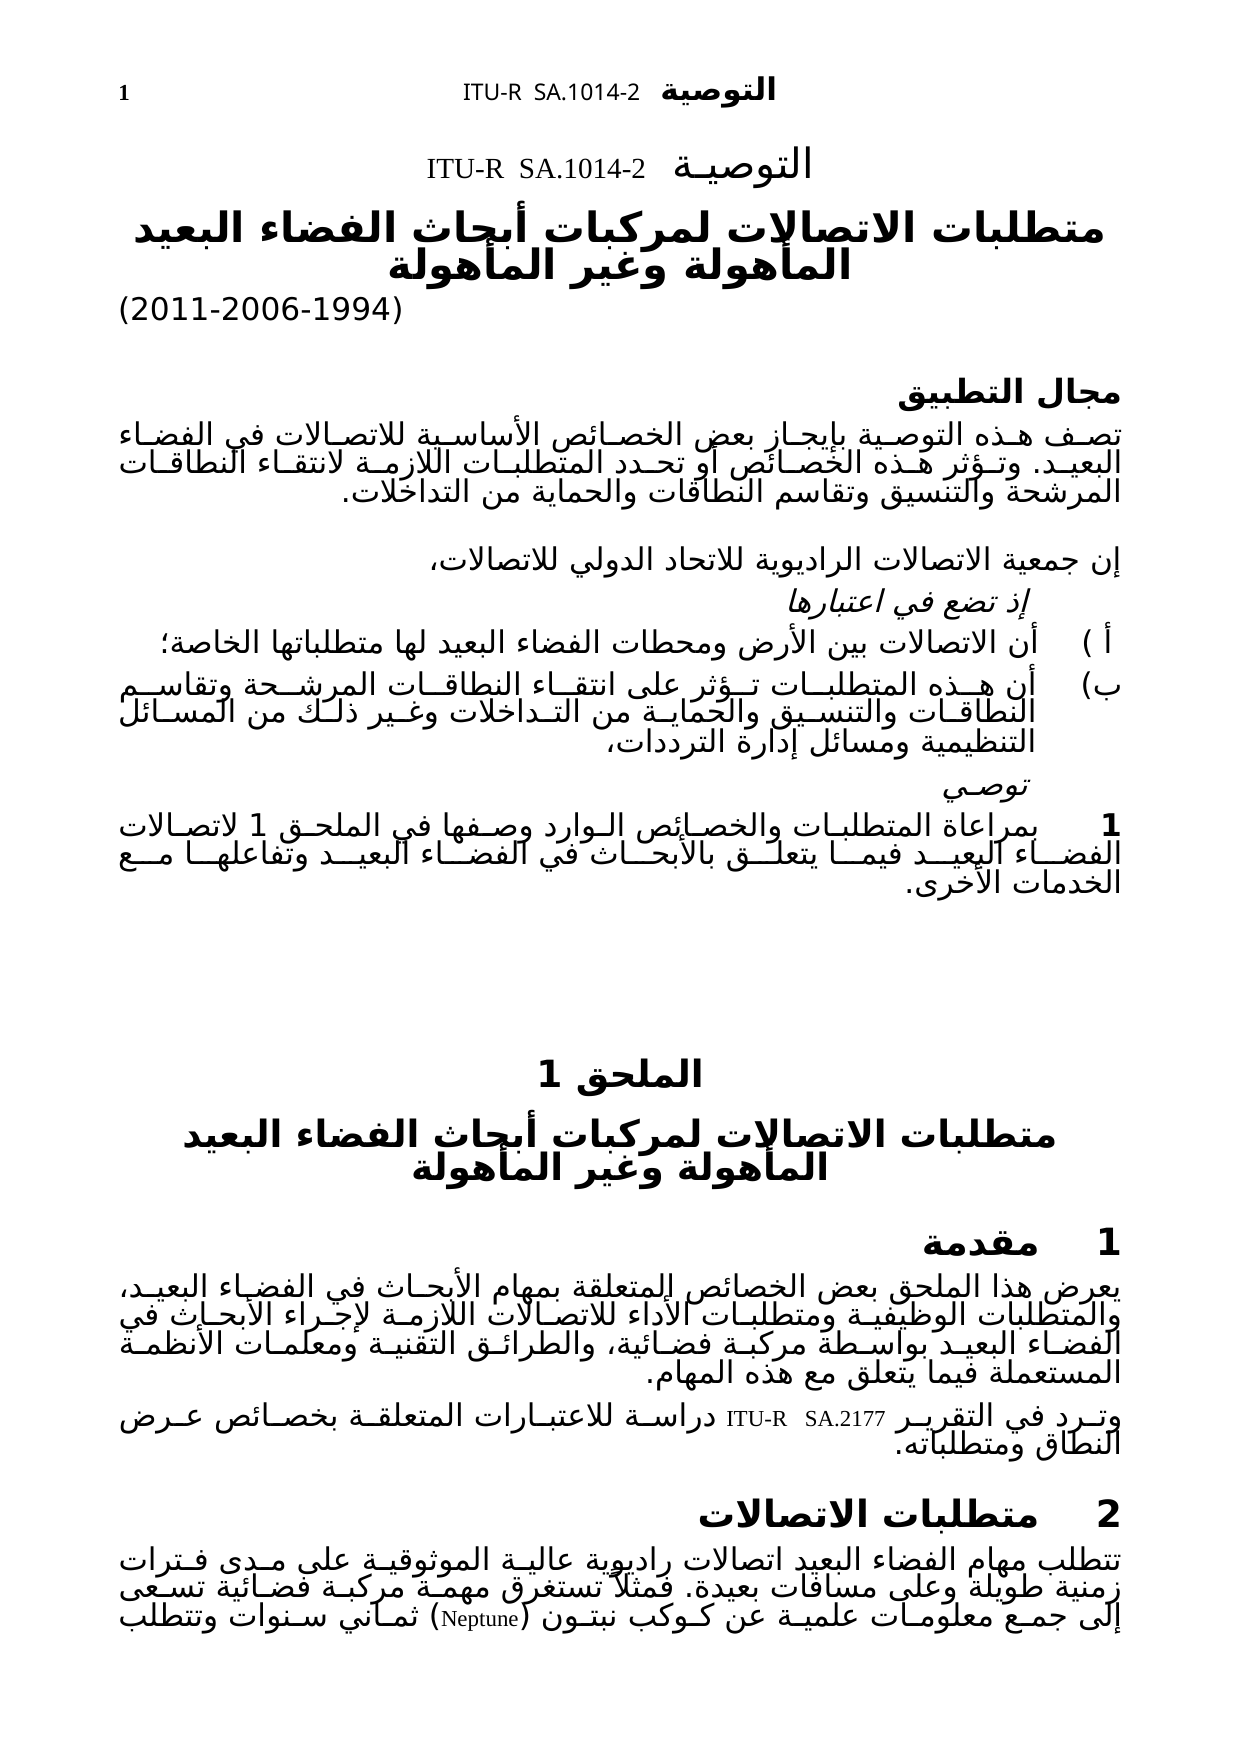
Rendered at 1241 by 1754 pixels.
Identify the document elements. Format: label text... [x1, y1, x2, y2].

title إن جمعية الاتصالات الراديوية للاتحاد الدولي للاتصالات، [835, 547, 1122, 576]
text ب) أن هذه المتطلبات تؤثر على انتقاء النطاقات المرشحة وتقاسم النطاقات والتنسيق والحماية من التداخلات وغير ذلك من المسائل التنظيمية ومسائل إدارة الترددات، [118, 672, 1122, 759]
text (2011-2006-1994) [118, 297, 1122, 326]
subtitle مجال التطبيق [919, 379, 1122, 410]
subtitle 1 مقدمة [118, 1227, 1122, 1262]
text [118, 1547, 1122, 1634]
subtitle مجال التطبيق [118, 379, 959, 410]
text متطلبات الاتصالات لمركبات أبحاث الفضاء البعيد المأهولة وغير المأهولة [118, 1120, 1122, 1190]
text الملحق 1 [599, 1060, 1122, 1095]
title إن جمعية الاتصالات الراديوية للاتحاد الدولي للاتصالات، [118, 547, 848, 576]
text أ ) أن الاتصالات بين الأرض ومحطات الفضاء البعيد لها متطلباتها الخاصة؛ [413, 630, 1122, 659]
text يعرض هذا الملحق بعض الخصائص المتعلقة بمهام الأبحاث في الفضاء البعيد، والمتطلبات الوظيفية ومتطلبات الأداء للاتصالات اللازمة لإجراء الأبحاث في الفضاء البعيد بواسطة مركبة فضائية، والطرائق التقنية ومعلمات الأنظمة المستعملة فيما يتعلق مع هذه المهام. [118, 1274, 1122, 1391]
text أ ) أن الاتصالات بين الأرض ومحطات الفضاء البعيد لها متطلباتها الخاصة؛ [118, 630, 284, 659]
text الملحق 1 [118, 1060, 640, 1095]
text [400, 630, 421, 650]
text توصـي [118, 772, 1028, 801]
text وترد في التقرير ITU-R SA.2177 دراسة للاعتبارات المتعلقة بخصائص عرض النطاق ومتطلباته. [118, 1404, 1122, 1462]
text إذ تضع في اعتبارها [118, 589, 1028, 618]
subtitle 2 متطلبات الاتصالات [118, 1499, 1122, 1534]
text التوصيـة ITU-R SA.1014-2 [118, 148, 794, 186]
title متطلبات الاتصالات لمركبات أبحاث الفضاء البعيد المأهولة وغير المأهولة [118, 211, 1122, 289]
text تصف هذه التوصية بإيجاز بعض الخصائص الأساسية للاتصالات في الفضاء البعيد. وتؤثر هذه الخصائص أو تحدد المتطلبات اللازمة لانتقاء النطاقات المرشحة والتنسيق وتقاسم النطاقات والحماية من التداخلات. [118, 422, 1122, 510]
text التوصيـة ITU-R SA.1014-2 [766, 148, 1122, 186]
text 1 بمراعاة المتطلبات والخصائص الوارد وصفها في الملحق 1 لاتصالات الفضاء البعيد فيما يتعلق بالأبحاث في الفضاء البعيد وتفاعلها مع الخدمات الأخرى. [118, 813, 1122, 901]
